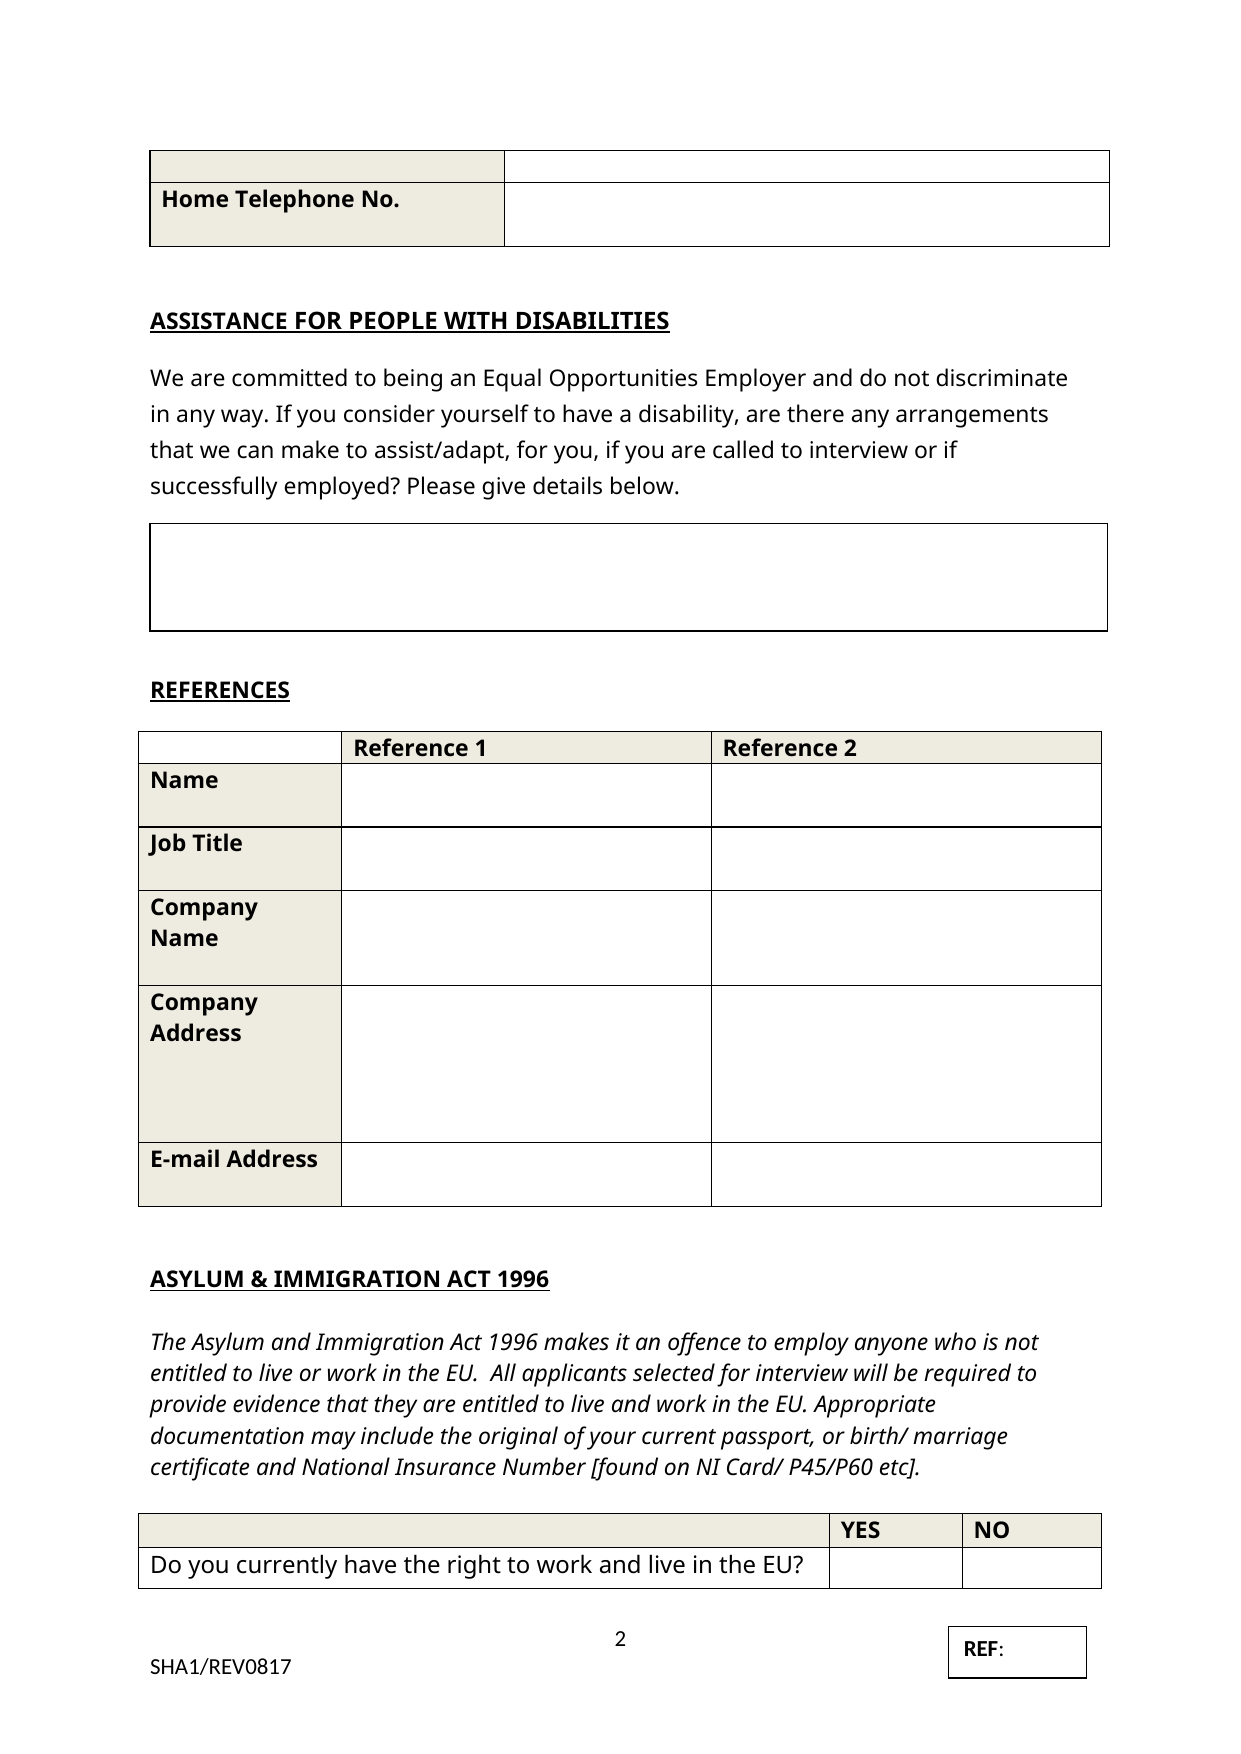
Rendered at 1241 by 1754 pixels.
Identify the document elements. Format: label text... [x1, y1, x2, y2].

table_cell [712, 764, 1101, 826]
table_cell [712, 1143, 1101, 1206]
table_cell E-mail Address [139, 1143, 341, 1206]
table_cell [830, 1548, 962, 1588]
table_cell Do you currently have the right to work and live in the EU? [139, 1548, 829, 1588]
table_cell [712, 828, 1101, 890]
text We are committed to being an Equal Opportunities Employer and do not discriminate in any way. If you consider yourself to have a disability, are there any arrangements that we can make to assist/adapt, for you, if you are called to interview or if successfully employed? Please give details below. [150, 362, 1090, 501]
text The Asylum and Immigration Act 1996 makes it an offence to employ anyone who is not entitled to live or work in the EU. All applicants selected for interview will be required to provide evidence that they are entitled to live and work in the EU. Appropriate documentation may include the original of your current passport, or birth/ marriage certificate and National Insurance Number [found on NI Card/ P45/P60 etc]. [150, 1326, 1090, 1482]
text ASYLUM & IMMIGRATION ACT 1996 [150, 1263, 1090, 1294]
text ASSISTANCE FOR PEOPLE WITH DISABILITIES [150, 304, 1090, 336]
table_cell [712, 986, 1101, 1142]
table_cell Job Title [139, 828, 341, 890]
table_cell [505, 183, 1109, 246]
table_header NO [963, 1514, 1101, 1547]
table_cell [342, 891, 711, 985]
table_header Reference 2 [712, 732, 1101, 763]
table_cell Company Name [139, 891, 341, 985]
table_header [139, 732, 341, 763]
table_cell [151, 151, 504, 182]
table_header YES [830, 1514, 962, 1547]
table_header [139, 1514, 829, 1547]
table_cell [342, 764, 711, 826]
table_cell [342, 1143, 711, 1206]
text REFERENCES [150, 632, 1090, 705]
table_cell [342, 828, 711, 890]
table_cell [712, 891, 1101, 985]
table_cell [963, 1548, 1101, 1588]
table_cell [505, 151, 1109, 182]
table_cell Company Address [139, 986, 341, 1142]
table_cell Home Telephone No. [151, 183, 504, 246]
table_cell [342, 986, 711, 1142]
table_cell Name [139, 764, 341, 826]
table_header Reference 1 [342, 732, 711, 763]
